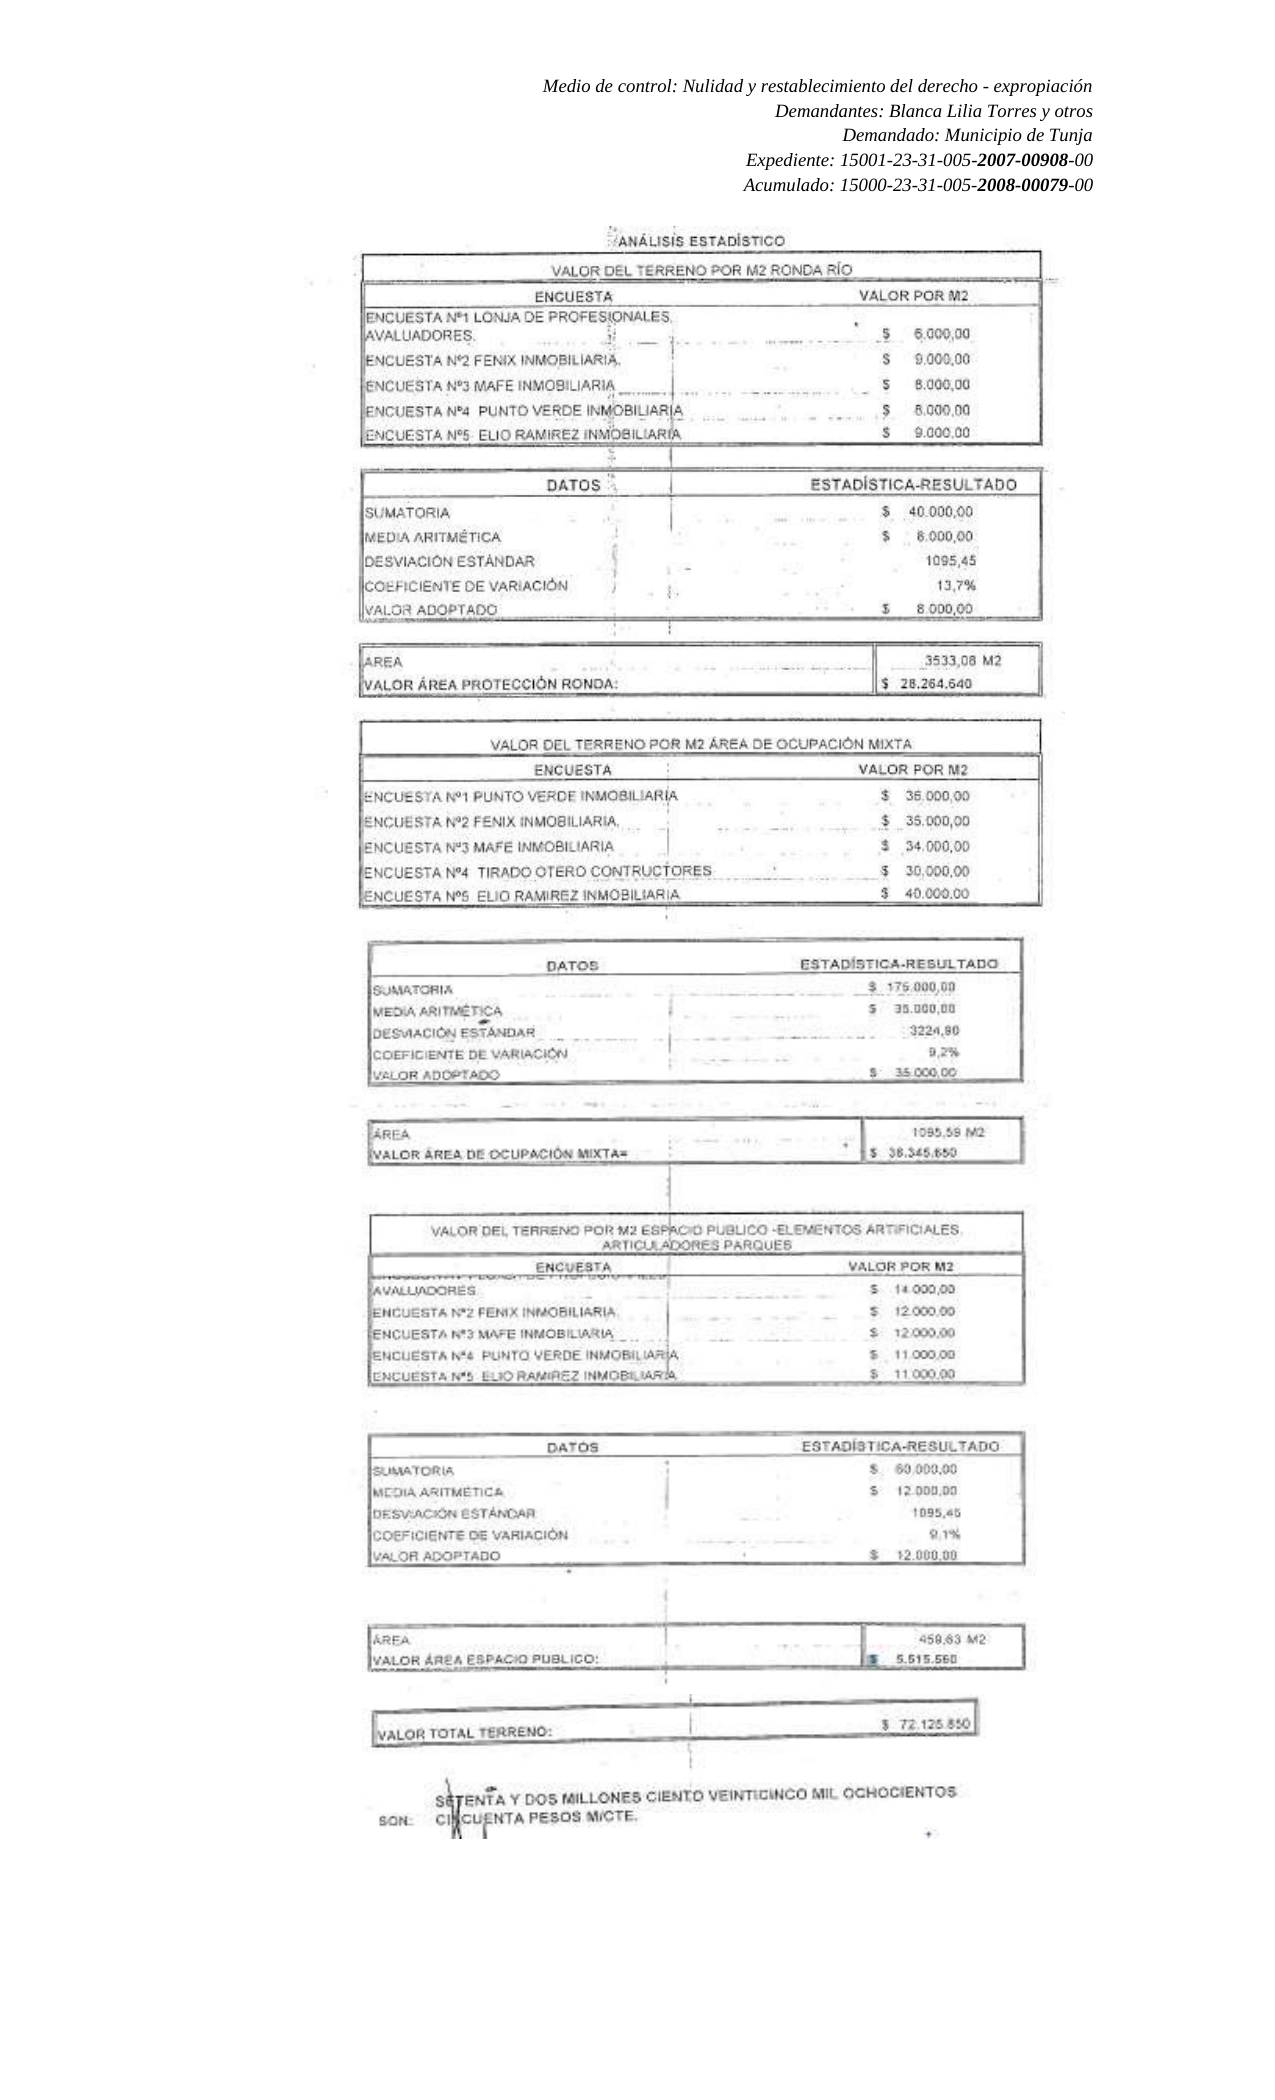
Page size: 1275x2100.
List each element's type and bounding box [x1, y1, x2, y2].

picture [303, 226, 1065, 1693]
picture [347, 1694, 1037, 1839]
